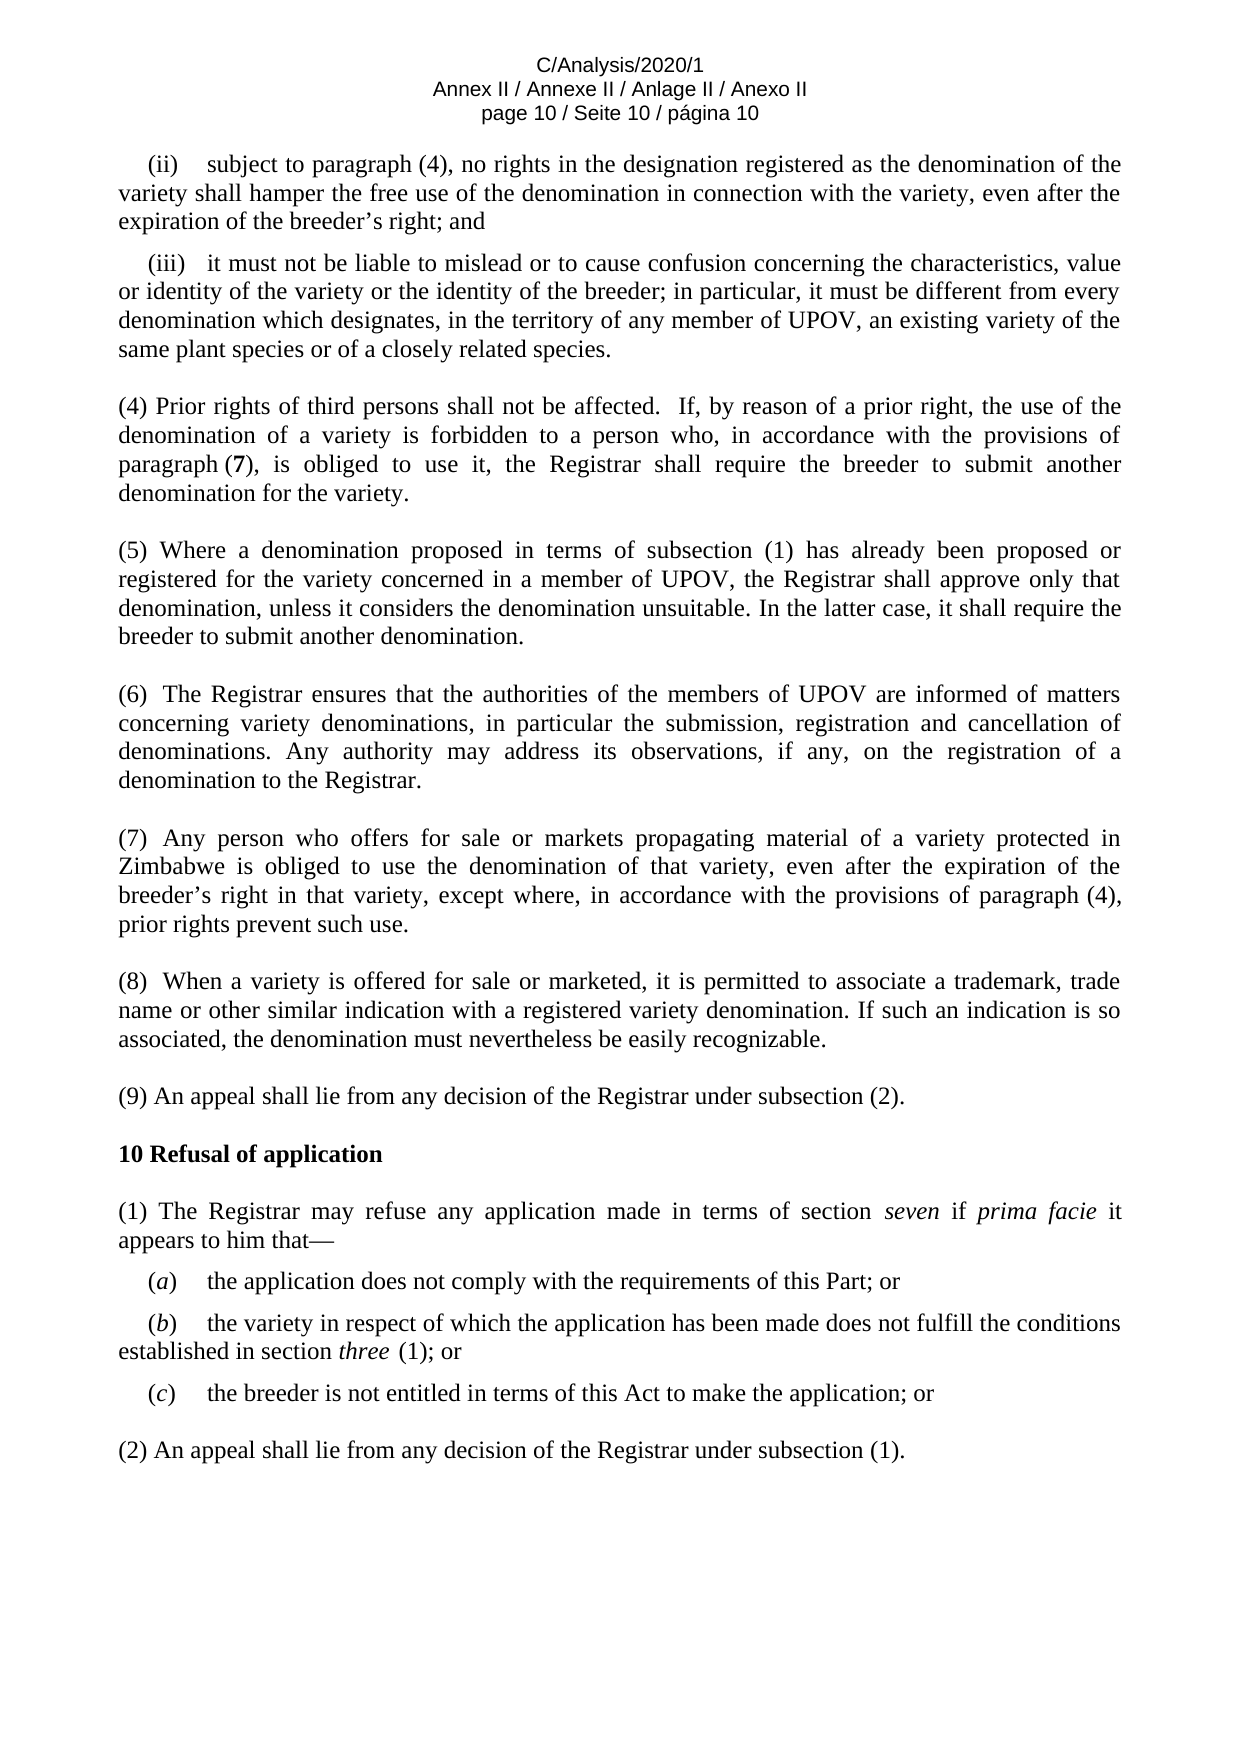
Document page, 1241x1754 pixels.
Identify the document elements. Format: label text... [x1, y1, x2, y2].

text (b) the variety in respect of which the application has been made does not fulfill the conditions established in section three (1); or [118, 1308, 1122, 1365]
text (7) Any person who offers for sale or markets propagating material of a variety protected in Zimbabwe is obliged to use the denomination of that variety, even after the expiration of the breeder’s right in that variety, except where, in accordance with the provisions of paragraph (4), prior rights prevent such use. [118, 823, 1122, 938]
text (iii) it must not be liable to mislead or to cause confusion concerning the characteristics, value or identity of the variety or the identity of the breeder; in particular, it must be different from every denomination which designates, in the territory of any member of UPOV, an existing variety of the same plant species or of a closely related species. [118, 248, 1122, 363]
text (6) The Registrar ensures that the authorities of the members of UPOV are informed of matters concerning variety denominations, in particular the submission, registration and cancellation of denominations. Any authority may address its observations, if any, on the registration of a denomination to the Registrar. [118, 679, 1122, 794]
text (c) the breeder is not entitled in terms of this Act to make the application; or [118, 1378, 1122, 1406]
text (1) The Registrar may refuse any application made in terms of section seven if prima facie it appears to him that— [118, 1196, 1122, 1254]
text (4) Prior rights of third persons shall not be affected. If, by reason of a prior right, the use of the denomination of a variety is forbidden to a person who, in accordance with the provisions of paragraph (7), is obliged to use it, the Registrar shall require the breeder to submit another denomination for the variety. [118, 391, 1122, 506]
text (5) Where a denomination proposed in terms of subsection (1) has already been proposed or registered for the variety concerned in a member of UPOV, the Registrar shall approve only that denomination, unless it considers the denomination unsuitable. In the latter case, it shall require the breeder to submit another denomination. [118, 535, 1122, 650]
text (a) the application does not comply with the requirements of this Part; or [118, 1266, 1122, 1295]
text (2) An appeal shall lie from any decision of the Registrar under subsection (1). [118, 1435, 1122, 1464]
text (8) When a variety is offered for sale or marketed, it is permitted to associate a trademark, trade name or other similar indication with a registered variety denomination. If such an indication is so associated, the denomination must nevertheless be easily recognizable. [118, 966, 1122, 1053]
text (9) An appeal shall lie from any decision of the Registrar under subsection (2). [118, 1081, 1122, 1110]
text (ii) subject to paragraph (4), no rights in the designation registered as the denomination of the variety shall hamper the free use of the denomination in connection with the variety, even after the expiration of the breeder’s right; and [118, 149, 1122, 235]
text 10 Refusal of application [118, 1139, 1122, 1168]
